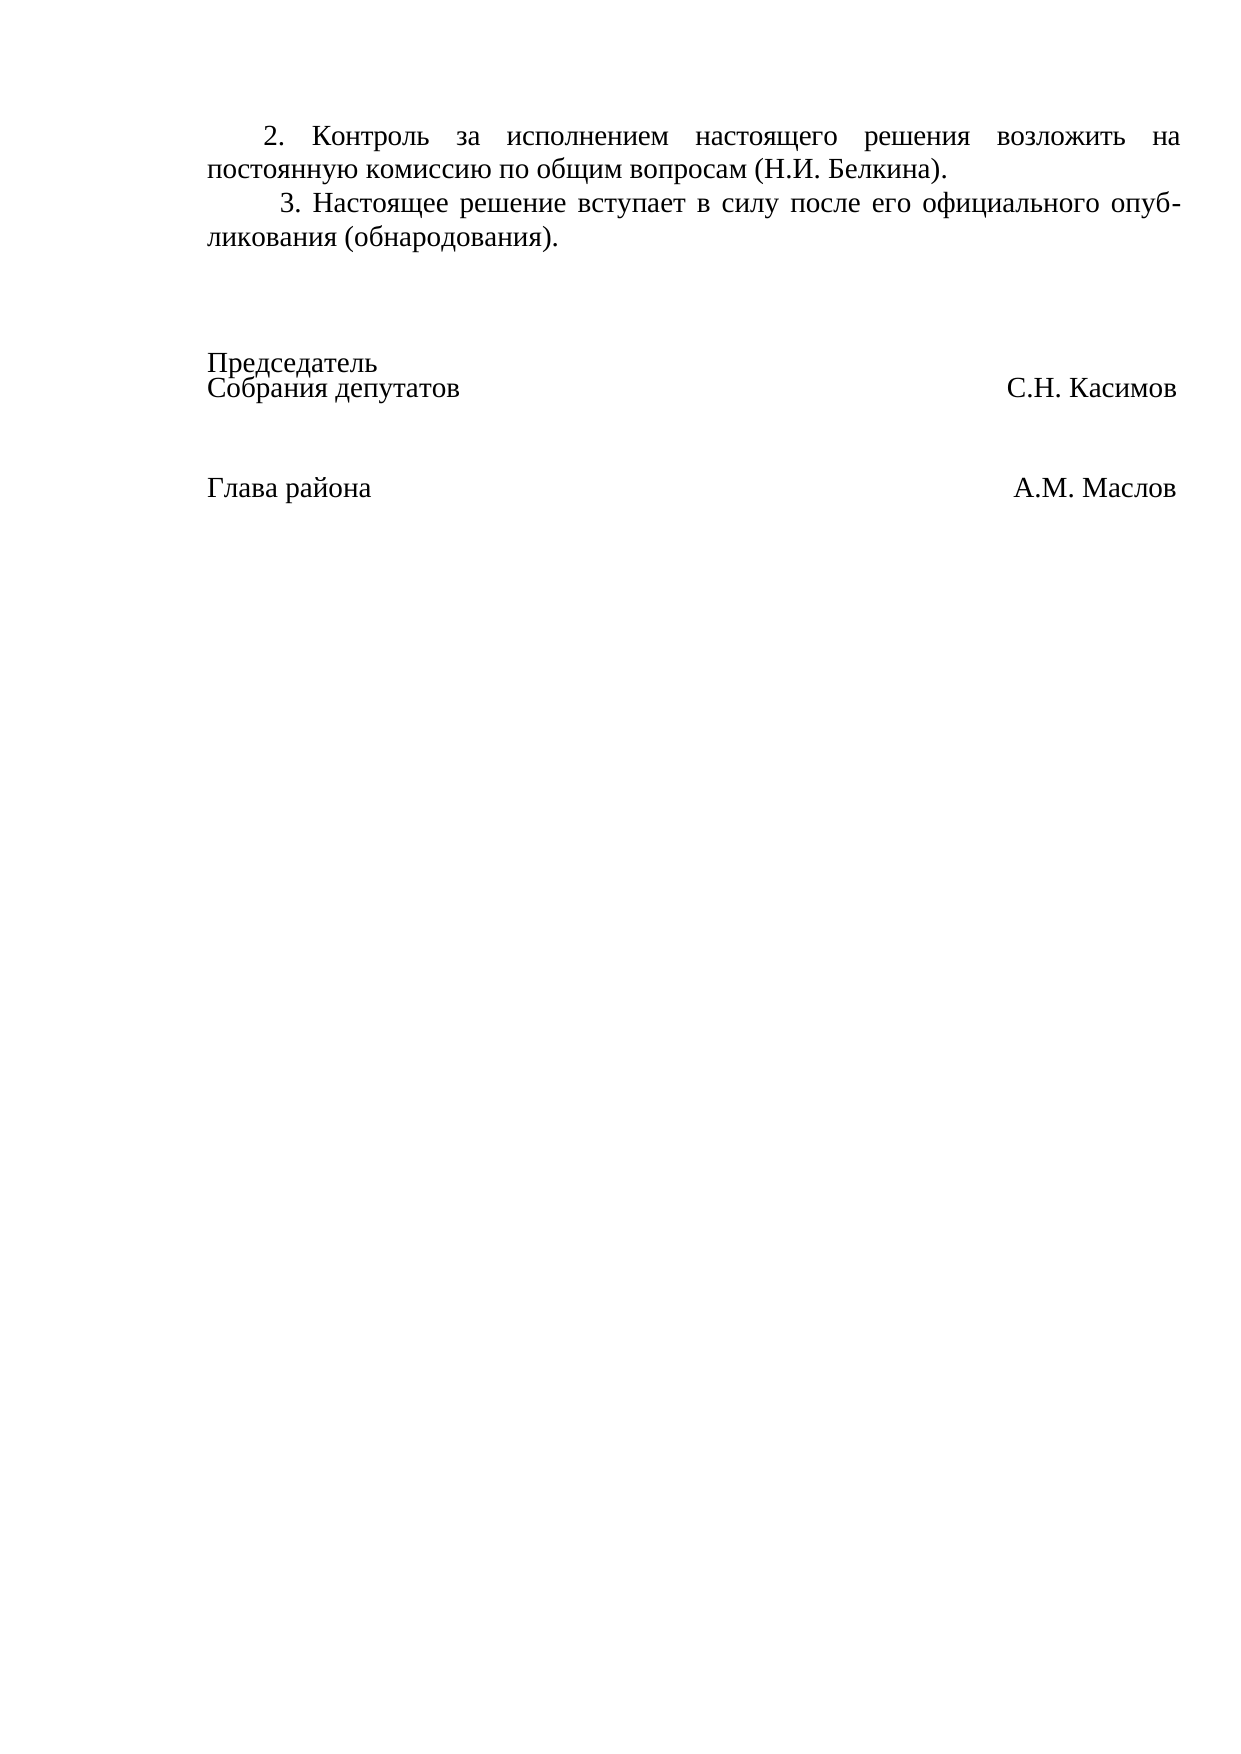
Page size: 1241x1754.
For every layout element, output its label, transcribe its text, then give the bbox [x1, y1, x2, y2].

text Глава района А.М. Маслов [207, 470, 1181, 503]
text 2. Контроль за исполнением настоящего решения возложить на постоянную комиссию по общим вопросам (Н.И. Белкина). [207, 118, 1181, 185]
text Собрания депутатов С.Н. Касимов [207, 378, 1181, 403]
text Председатель [207, 353, 1181, 378]
text 3. Настоящее решение вступает в силу после его официального опубликования (обнародования). [207, 185, 1181, 252]
